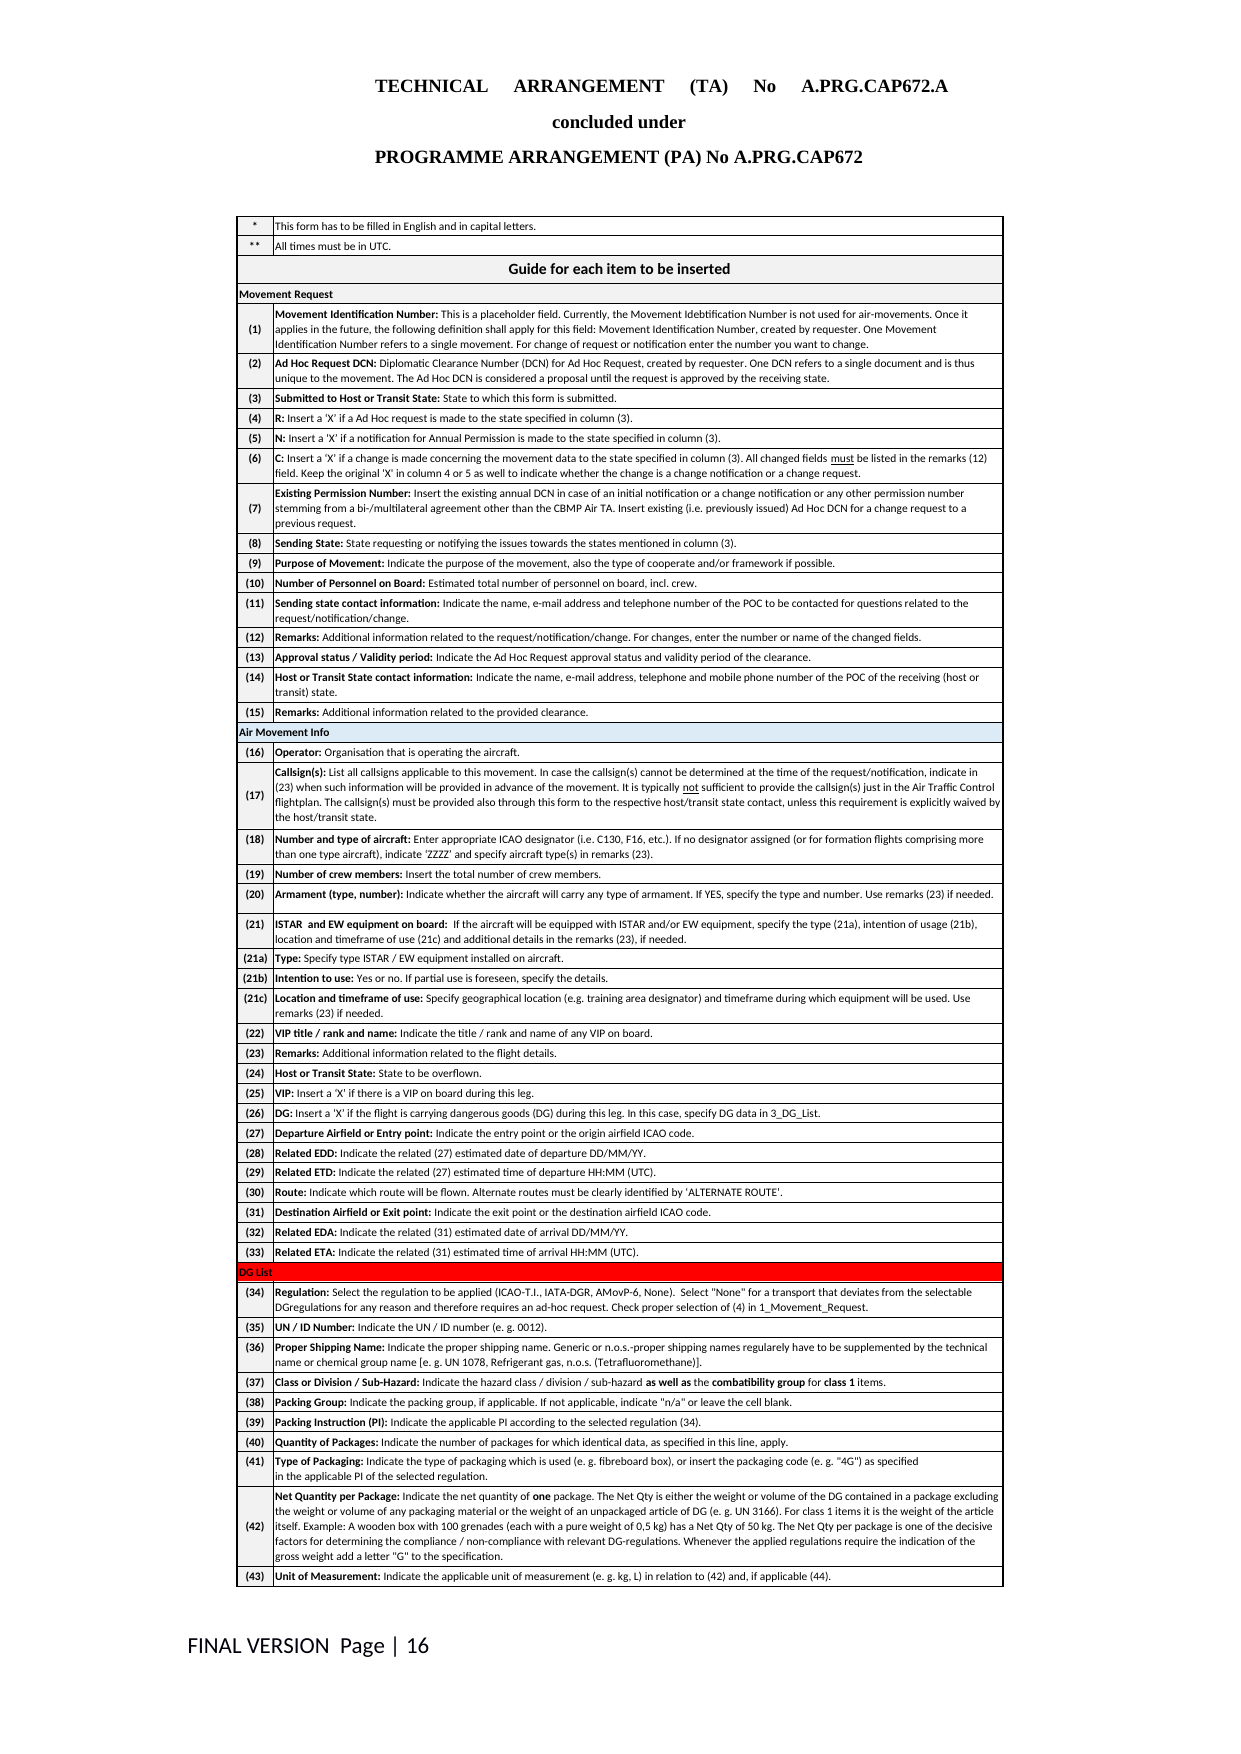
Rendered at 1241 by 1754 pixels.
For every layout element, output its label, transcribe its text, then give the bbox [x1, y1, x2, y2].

table_cell (41) [238, 1452, 273, 1486]
table_cell Remarks: Additional information related to the provided clearance. [274, 703, 1002, 722]
table_cell (8) [238, 534, 273, 552]
table_cell * [238, 217, 273, 235]
table_cell (11) [238, 593, 273, 627]
table_cell (24) [238, 1064, 273, 1082]
table_cell (32) [238, 1223, 273, 1242]
table_cell (23) [238, 1044, 273, 1063]
table_cell Callsign(s): List all callsigns applicable to this movement. In case the callsign(s) cannot be determined at the time of the request/notification, indicate in (23) when such information will be provided in advance of the movement. It is typically not sufficient to provide the callsign(s) just in the Air Traffic Control flightplan. The callsign(s) must be provided also through this form to the respective host/transit state contact, unless this requirement is explicitly waived by the host/transit state. [274, 763, 1002, 828]
table_cell Sending State: State requesting or notifying the issues towards the states mentioned in column (3). [274, 534, 1002, 552]
table_cell Quantity of Packages: Indicate the number of packages for which identical data, as specified in this line, apply. [274, 1432, 1002, 1451]
table_cell Remarks: Additional information related to the flight details. [274, 1044, 1002, 1063]
table_cell VIP: Insert a ‘X’ if there is a VIP on board during this leg. [274, 1084, 1002, 1102]
table_cell Remarks: Additional information related to the request/notification/change. For changes, enter the number or name of the changed fields. [274, 628, 1002, 647]
table_cell Intention to use: Yes or no. If partial use is foreseen, specify the details. [274, 969, 1002, 988]
table_cell (10) [238, 573, 273, 592]
table_cell Unit of Measurement: Indicate the applicable unit of measurement (e. g. kg, L) in relation to (42) and, if applicable (44). [274, 1567, 1002, 1586]
table_cell Host or Transit State contact information: Indicate the name, e-mail address, telephone and mobile phone number of the POC of the receiving (host or transit) state. [274, 668, 1002, 702]
table_cell Type: Specify type ISTAR / EW equipment installed on aircraft. [274, 949, 1002, 968]
table_cell Number and type of aircraft: Enter appropriate ICAO designator (i.e. C130, F16, etc.). If no designator assigned (or for formation flights comprising more than one type aircraft), indicate ‘ZZZZ’ and specify aircraft type(s) in remarks (23). [274, 830, 1002, 863]
table_cell (7) [238, 484, 273, 532]
table_cell (1) [238, 304, 273, 353]
table_cell (39) [238, 1412, 273, 1431]
table_cell Ad Hoc Request DCN: Diplomatic Clearance Number (DCN) for Ad Hoc Request, created by requester. One DCN refers to a single document and is thus unique to the movement. The Ad Hoc DCN is considered a proposal until the request is approved by the receiving state. [274, 354, 1002, 388]
table_cell Packing Group: Indicate the packing group, if applicable. If not applicable, indicate "n/a" or leave the cell blank. [274, 1393, 1002, 1411]
table_cell Related ETD: Indicate the related (27) estimated time of departure HH:MM (UTC). [274, 1163, 1002, 1182]
table_cell Related EDA: Indicate the related (31) estimated date of arrival DD/MM/YY. [274, 1223, 1002, 1242]
table_cell (34) [238, 1283, 273, 1317]
table_cell (16) [238, 743, 273, 761]
table_cell (5) [238, 429, 273, 448]
table_cell Type of Packaging: Indicate the type of packaging which is used (e. g. fibreboard box), or insert the packaging code (e. g. "4G") as specified in the applicable PI of the selected regulation. [274, 1452, 1002, 1486]
table_cell (31) [238, 1203, 273, 1222]
table_cell Movement Identification Number: This is a placeholder field. Currently, the Movement Idebtification Number is not used for air-movements. Once it applies in the future, the following definition shall apply for this field: Movement Identification Number, created by requester. One Movement Identification Number refers to a single movement. For change of request or notification enter the number you want to change. [274, 304, 1002, 353]
table_cell (28) [238, 1143, 273, 1162]
table_cell (15) [238, 703, 273, 722]
table_cell (36) [238, 1338, 273, 1371]
table_cell ISTAR and EW equipment on board: If the aircraft will be equipped with ISTAR and/or EW equipment, specify the type (21a), intention of usage (21b), location and timeframe of use (21c) and additional details in the remarks (23), if needed. [274, 914, 1002, 948]
table_cell (37) [238, 1373, 273, 1391]
table_cell (12) [238, 628, 273, 647]
table_cell (19) [238, 865, 273, 883]
table_cell (30) [238, 1183, 273, 1202]
table_cell Submitted to Host or Transit State: State to which this form is submitted. [274, 389, 1002, 408]
table_cell Net Quantity per Package: Indicate the net quantity of one package. The Net Qty is either the weight or volume of the DG contained in a package excluding the weight or volume of any packaging material or the weight of an unpackaged article of DG (e. g. UN 3166). For class 1 items it is the weight of the article itself. Example: A wooden box with 100 grenades (each with a pure weight of 0,5 kg) has a Net Qty of 50 kg. The Net Qty per package is one of the decisive factors for determining the compliance / non-compliance with relevant DG-regulations. Whenever the applied regulations require the indication of the gross weight add a letter "G" to the specification. [274, 1487, 1002, 1566]
table_cell (38) [238, 1393, 273, 1411]
table_cell Sending state contact information: Indicate the name, e-mail address and telephone number of the POC to be contacted for questions related to the request/notification/change. [274, 593, 1002, 627]
table_cell (6) [238, 449, 273, 483]
table_cell (25) [238, 1084, 273, 1102]
table_cell (17) [238, 763, 273, 828]
table_cell (42) [238, 1487, 273, 1566]
table_cell (43) [238, 1567, 273, 1586]
table_cell (2) [238, 354, 273, 388]
table_cell UN / ID Number: Indicate the UN / ID number (e. g. 0012). [274, 1318, 1002, 1337]
table_cell All times must be in UTC. [274, 236, 1002, 255]
table_cell Regulation: Select the regulation to be applied (ICAO-T.I., IATA-DGR, AMovP-6, None). Select "None" for a transport that deviates from the selectable DGregulations for any reason and therefore requires an ad-hoc request. Check proper selection of (4) in 1_Movement_Request. [274, 1283, 1002, 1317]
table_cell Proper Shipping Name: Indicate the proper shipping name. Generic or n.o.s.-proper shipping names regularely have to be supplemented by the technical name or chemical group name [e. g. UN 1078, Refrigerant gas, n.o.s. (Tetrafluoromethane)]. [274, 1338, 1002, 1371]
table_cell N: Insert a ‘X’ if a notification for Annual Permission is made to the state specified in column (3). [274, 429, 1002, 448]
table_cell Air Movement Info [238, 723, 1002, 742]
table_cell Armament (type, number): Indicate whether the aircraft will carry any type of armament. If YES, specify the type and number. Use remarks (23) if needed. [274, 884, 1002, 913]
table_cell (20) [238, 884, 273, 913]
table_cell (40) [238, 1432, 273, 1451]
table_cell Movement Request [238, 284, 1002, 303]
table_cell DG: Insert a ‘X’ if the flight is carrying dangerous goods (DG) during this leg. In this case, specify DG data in 3_DG_List. [274, 1104, 1002, 1122]
table_cell (22) [238, 1024, 273, 1043]
table_cell (21c) [238, 989, 273, 1023]
table_cell Related EDD: Indicate the related (27) estimated date of departure DD/MM/YY. [274, 1143, 1002, 1162]
table_cell (3) [238, 389, 273, 408]
table_cell (13) [238, 648, 273, 667]
table_cell (26) [238, 1104, 273, 1122]
table_cell Number of crew members: Insert the total number of crew members. [274, 865, 1002, 883]
table_cell Route: Indicate which route will be flown. Alternate routes must be clearly identified by ‘ALTERNATE ROUTE’. [274, 1183, 1002, 1202]
table_cell (21) [238, 914, 273, 948]
table_cell C: Insert a ‘X’ if a change is made concerning the movement data to the state specified in column (3). All changed fields must be listed in the remarks (12) field. Keep the original 'X' in column 4 or 5 as well to indicate whether the change is a change notification or a change request. [274, 449, 1002, 483]
table_cell (27) [238, 1123, 273, 1142]
table_cell (29) [238, 1163, 273, 1182]
table_cell Class or Division / Sub-Hazard: Indicate the hazard class / division / sub-hazard as well as the combatibility group for class 1 items. [274, 1373, 1002, 1391]
table_cell (18) [238, 830, 273, 863]
table_cell ** [238, 236, 273, 255]
table_cell (21a) [238, 949, 273, 968]
table_cell Operator: Organisation that is operating the aircraft. [274, 743, 1002, 761]
table_cell R: Insert a ‘X’ if a Ad Hoc request is made to the state specified in column (3). [274, 409, 1002, 428]
table_cell Existing Permission Number: Insert the existing annual DCN in case of an initial notification or a change notification or any other permission number stemming from a bi-/multilateral agreement other than the CBMP Air TA. Insert existing (i.e. previously issued) Ad Hoc DCN for a change request to a previous request. [274, 484, 1002, 532]
table_cell (9) [238, 554, 273, 572]
table_cell Location and timeframe of use: Specify geographical location (e.g. training area designator) and timeframe during which equipment will be used. Use remarks (23) if needed. [274, 989, 1002, 1023]
table_cell Host or Transit State: State to be overflown. [274, 1064, 1002, 1082]
table_cell Departure Airfield or Entry point: Indicate the entry point or the origin airfield ICAO code. [274, 1123, 1002, 1142]
table_cell Packing Instruction (PI): Indicate the applicable PI according to the selected regulation (34). [274, 1412, 1002, 1431]
table_cell Approval status / Validity period: Indicate the Ad Hoc Request approval status and validity period of the clearance. [274, 648, 1002, 667]
table_cell (35) [238, 1318, 273, 1337]
table_cell VIP title / rank and name: Indicate the title / rank and name of any VIP on board. [274, 1024, 1002, 1043]
table_cell DG List [238, 1263, 1002, 1281]
table_cell Related ETA: Indicate the related (31) estimated time of arrival HH:MM (UTC). [274, 1243, 1002, 1262]
table_cell Number of Personnel on Board: Estimated total number of personnel on board, incl. crew. [274, 573, 1002, 592]
table_cell (14) [238, 668, 273, 702]
table_cell (21b) [238, 969, 273, 988]
table_cell (33) [238, 1243, 273, 1262]
table_cell Guide for each item to be inserted [238, 256, 1002, 283]
table_cell Destination Airfield or Exit point: Indicate the exit point or the destination airfield ICAO code. [274, 1203, 1002, 1222]
table_cell Purpose of Movement: Indicate the purpose of the movement, also the type of cooperate and/or framework if possible. [274, 554, 1002, 572]
table_cell This form has to be filled in English and in capital letters. [274, 217, 1002, 235]
table_cell (4) [238, 409, 273, 428]
